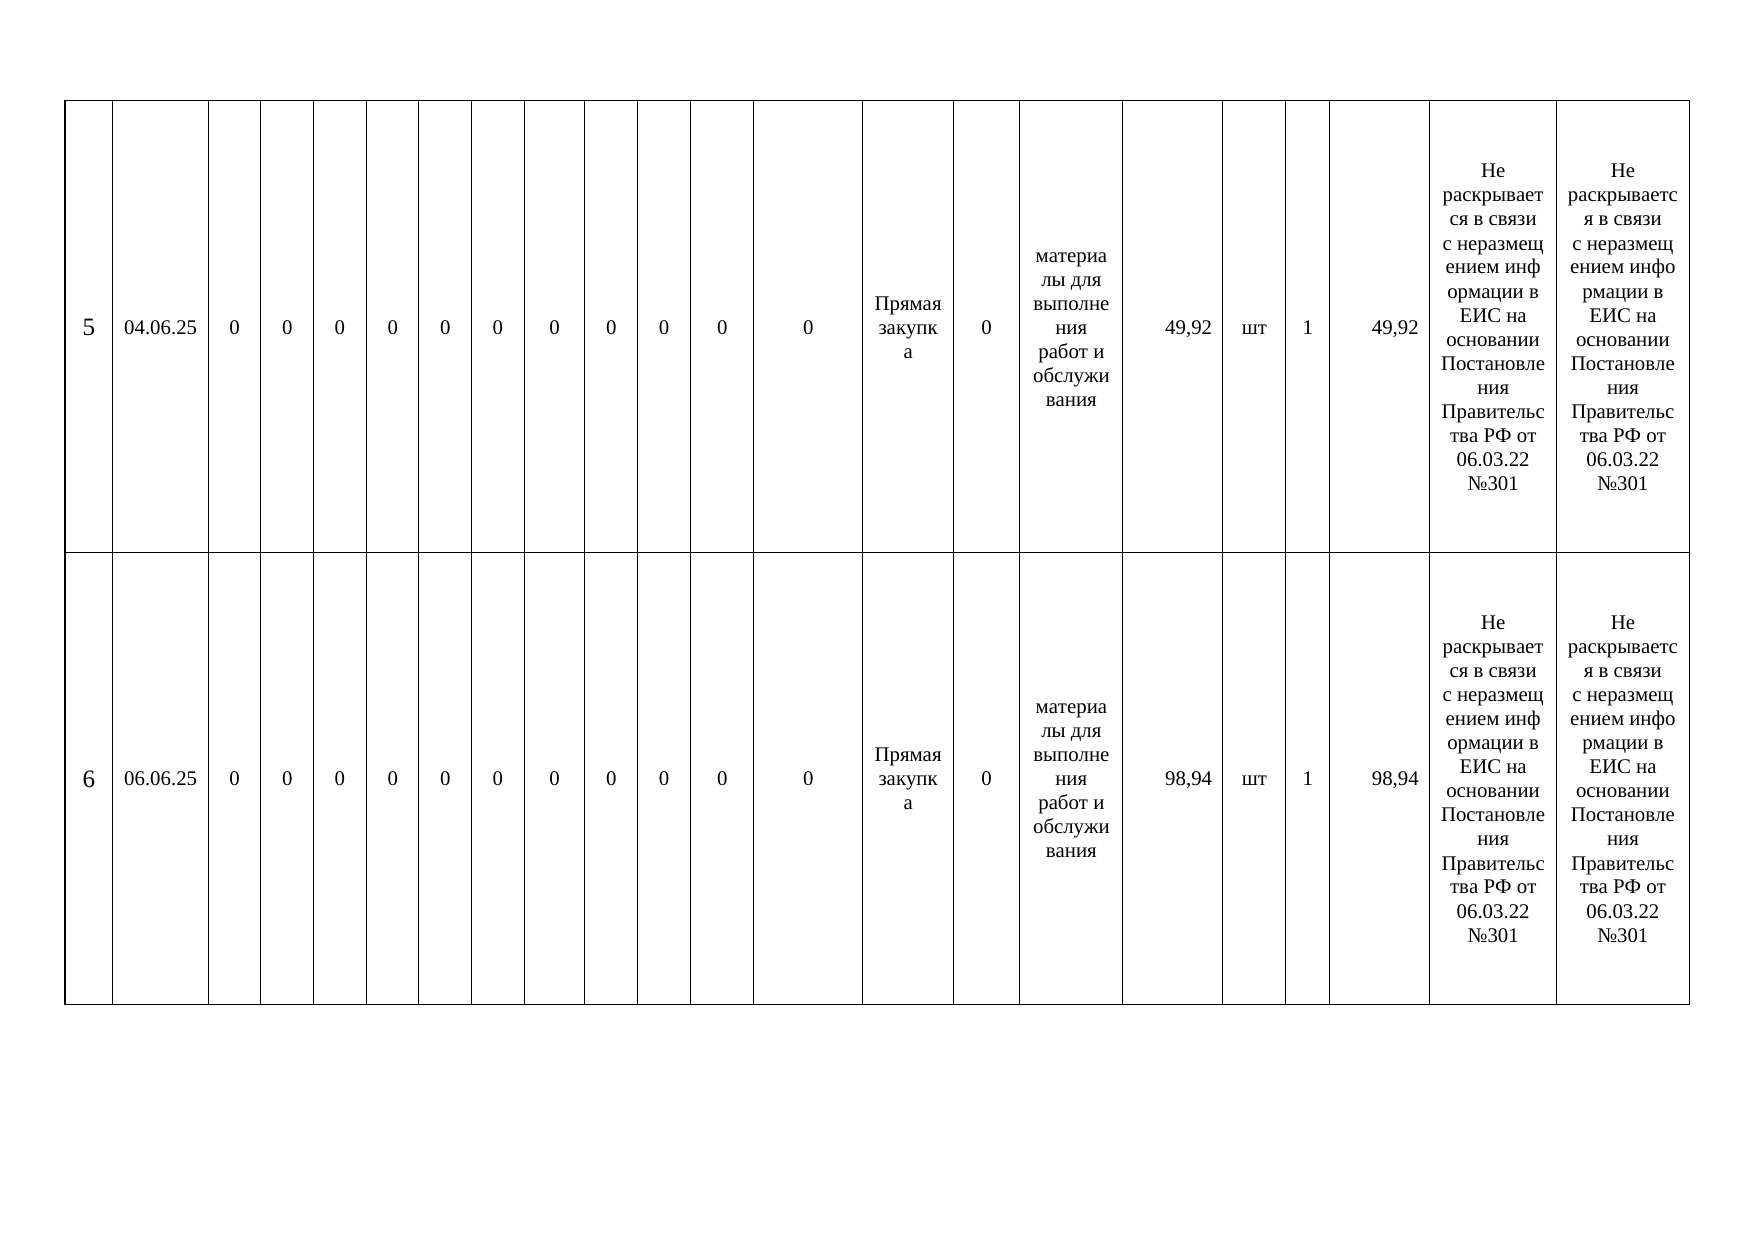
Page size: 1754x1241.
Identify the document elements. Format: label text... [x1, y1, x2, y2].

table_cell 1 [1286, 553, 1329, 1003]
table_cell 0 [419, 101, 471, 552]
table_cell 0 [261, 553, 313, 1003]
table_cell 0 [754, 101, 862, 552]
table_cell 06.06.25 [113, 553, 208, 1003]
table_cell 0 [954, 101, 1019, 552]
table_cell 1 [1286, 101, 1329, 552]
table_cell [1557, 101, 1689, 552]
table_cell Прямая закупка [863, 553, 953, 1003]
table_cell Прямая закупка [863, 101, 953, 552]
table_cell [1430, 101, 1556, 552]
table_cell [1557, 553, 1689, 1003]
table_cell 0 [419, 553, 471, 1003]
table_cell 49,92 [1330, 101, 1429, 552]
table_cell 0 [954, 553, 1019, 1003]
table_cell шт [1223, 101, 1285, 552]
table_cell 49,92 [1123, 101, 1222, 552]
table_cell 0 [472, 101, 524, 552]
table_cell шт [1223, 553, 1285, 1003]
table_cell 0 [525, 101, 584, 552]
table_cell 0 [638, 101, 690, 552]
table_cell 0 [472, 553, 524, 1003]
table_cell 0 [525, 553, 584, 1003]
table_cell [1430, 553, 1556, 1003]
table_cell 0 [754, 553, 862, 1003]
table_cell 0 [314, 101, 366, 552]
table_cell 0 [314, 553, 366, 1003]
table_cell 0 [209, 553, 260, 1003]
table_cell 04.06.25 [113, 101, 208, 552]
table_cell 0 [367, 553, 418, 1003]
table_cell 0 [691, 553, 753, 1003]
table_cell 0 [261, 101, 313, 552]
table_cell 0 [585, 101, 637, 552]
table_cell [1020, 101, 1122, 552]
table_cell 0 [367, 101, 418, 552]
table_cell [1020, 553, 1122, 1003]
table_cell 5 [66, 101, 112, 552]
table_cell 0 [209, 101, 260, 552]
table_cell 6 [66, 553, 112, 1003]
table_cell 0 [585, 553, 637, 1003]
table_cell 98,94 [1330, 553, 1429, 1003]
table_cell 0 [638, 553, 690, 1003]
table_cell 0 [691, 101, 753, 552]
table_cell 98,94 [1123, 553, 1222, 1003]
